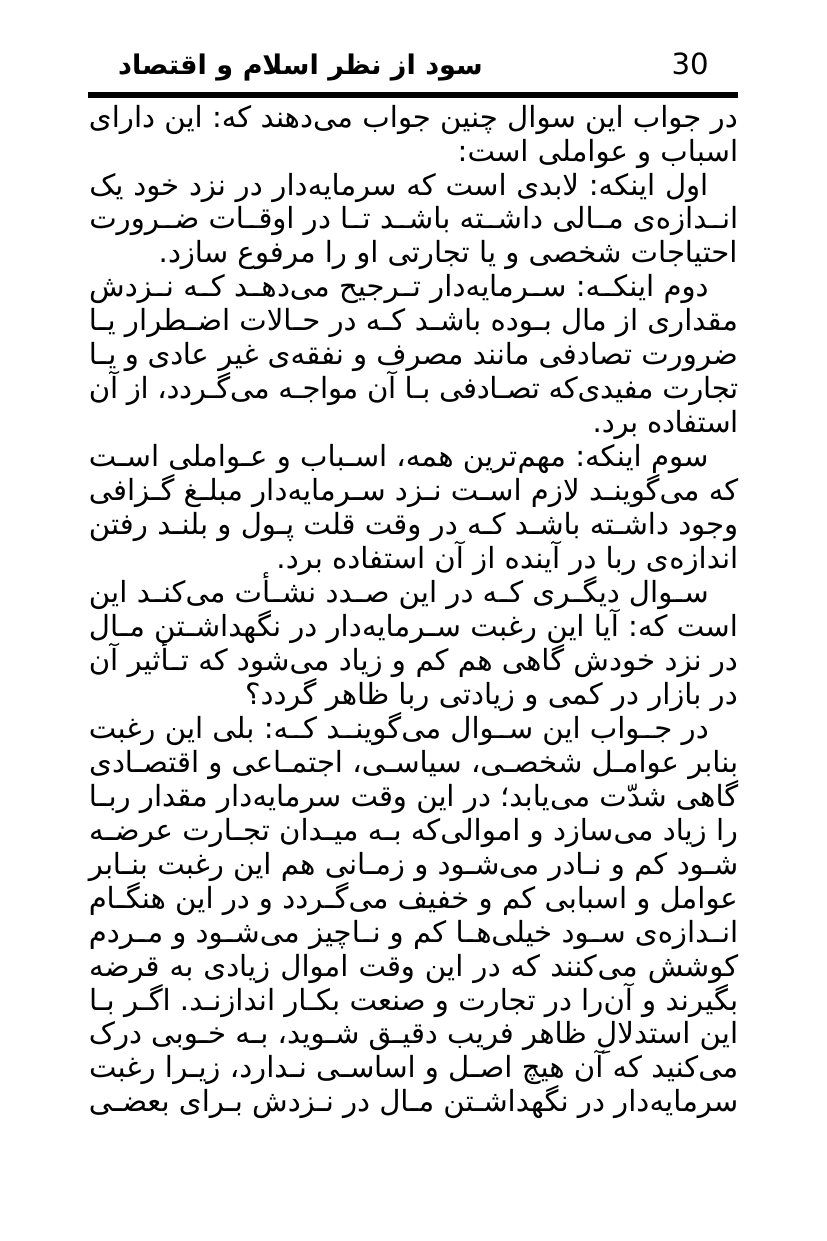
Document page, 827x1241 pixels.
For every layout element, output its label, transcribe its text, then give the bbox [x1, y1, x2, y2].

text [89, 711, 738, 1119]
text سوال دیگری که در این صدد نشأت می‌کند این است که: آیا این رغبت سرمایه‌دار در نگهداشتن مال در نزد خودش گاهی هم کم و زیاد می‌شود که تأثیر آن در بازار در کمی و زیادتی ربا ظاهر گردد؟ [89, 575, 738, 711]
text دوم اینکه: سرمایه‌دار ترجیح می‌دهد که نزدش مقداری از مال بوده باشد که در حالات اضطرار یا ضرورت تصادفی مانند مصرف و نفقه‌ی غیر عادی و یا تجارت مفیدی‌که تصادفی با آن مواجه می‌گردد، از آن استفاده برد. [89, 270, 738, 439]
text سوم اینکه: مهم‌ترین همه، اسباب و عواملی است که می‌گویند لازم است نزد سرمایه‌دار مبلغ گزافی وجود داشته باشد که در وقت قلت پول و بلند رفتن اندازه‌ی ربا در آینده از آن استفاده برد. [89, 439, 738, 575]
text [89, 100, 738, 168]
text اول اینکه: لابدی است که سرمایه‌دار در نزد خود یک اندازه‌ی مالی داشته باشد تا در اوقات ضرورت احتیاجات شخصی و یا تجارتی او را مرفوع سازد. [89, 168, 738, 270]
